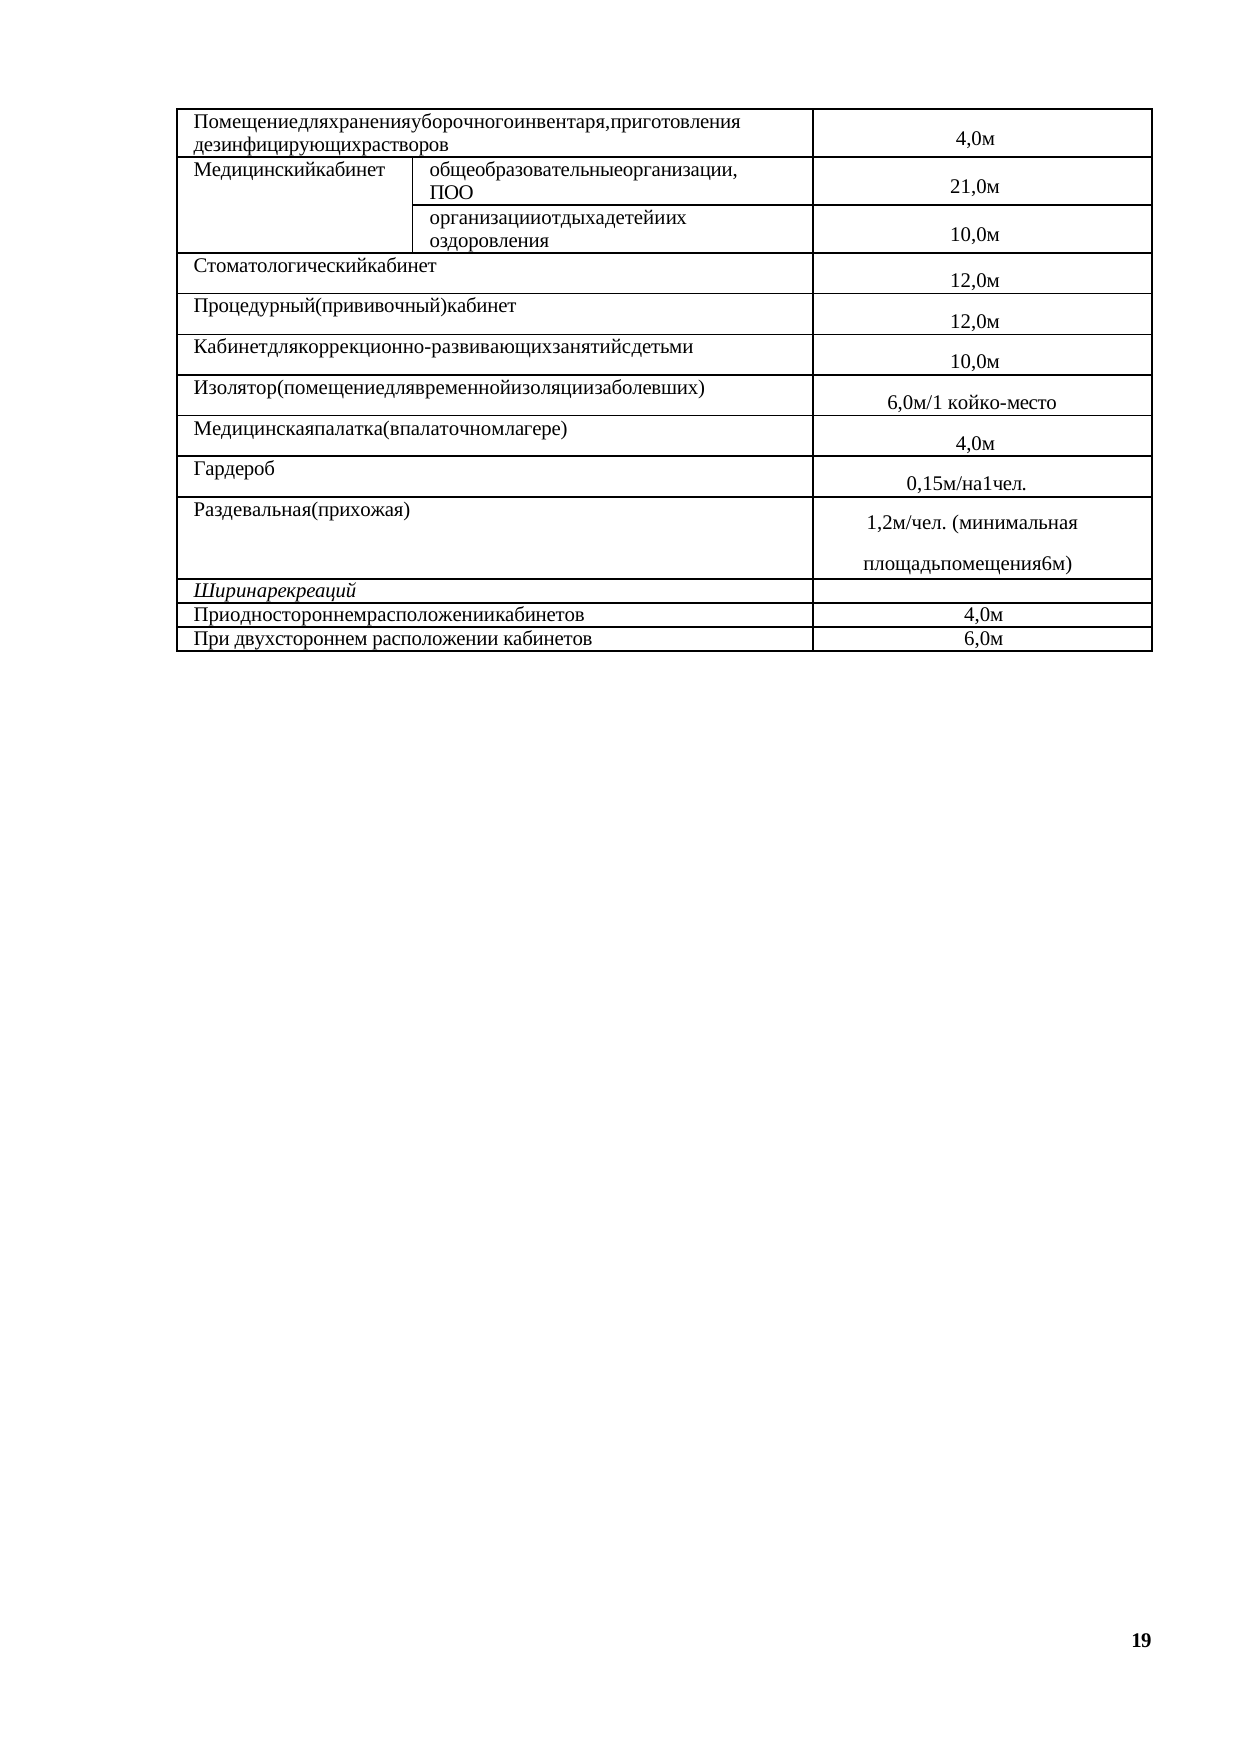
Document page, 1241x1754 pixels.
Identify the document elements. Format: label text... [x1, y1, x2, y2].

table_cell При двухстороннем расположении кабинетов [178, 628, 812, 650]
table_cell Стоматологическийкабинет [178, 254, 812, 292]
table_cell Ширинарекреаций [178, 580, 812, 602]
table_cell Приодностороннемрасположениикабинетов [178, 604, 812, 626]
table_cell организацииотдыхадетейиих оздоровления [413, 206, 812, 252]
table_cell 12,0м [814, 294, 1151, 333]
table_cell Изолятор(помещениедлявременнойизоляциизаболевших) [178, 376, 812, 415]
table_cell Гардероб [178, 457, 812, 496]
table_cell 6,0м [814, 628, 1151, 650]
table_cell 0,15м/на1чел. [814, 457, 1151, 496]
table_cell 4,0м [814, 110, 1151, 156]
table_cell 4,0м [814, 604, 1151, 626]
table_cell 1,2м/чел. (минимальная площадьпомещения6м) [814, 498, 1151, 578]
table_cell Медицинскаяпалатка(впалаточномлагере) [178, 416, 812, 455]
table_cell Помещениедляхраненияуборочногоинвентаря,приготовления дезинфицирующихрастворов [178, 110, 812, 156]
table_cell 4,0м [814, 416, 1151, 455]
table_cell 21,0м [814, 158, 1151, 204]
table_cell Кабинетдлякоррекционно-развивающихзанятийсдетьми [178, 335, 812, 374]
table_cell Процедурный(прививочный)кабинет [178, 294, 812, 333]
table_cell Раздевальная(прихожая) [178, 498, 812, 578]
table_cell общеобразовательныеорганизации, ПОО [413, 158, 812, 204]
table_cell Медицинскийкабинет [178, 158, 412, 252]
table_cell [814, 580, 1151, 602]
table_cell 10,0м [814, 206, 1151, 252]
table_cell 6,0м/1 койко-место [814, 376, 1151, 415]
table_cell 12,0м [814, 254, 1151, 292]
table_cell 10,0м [814, 335, 1151, 374]
